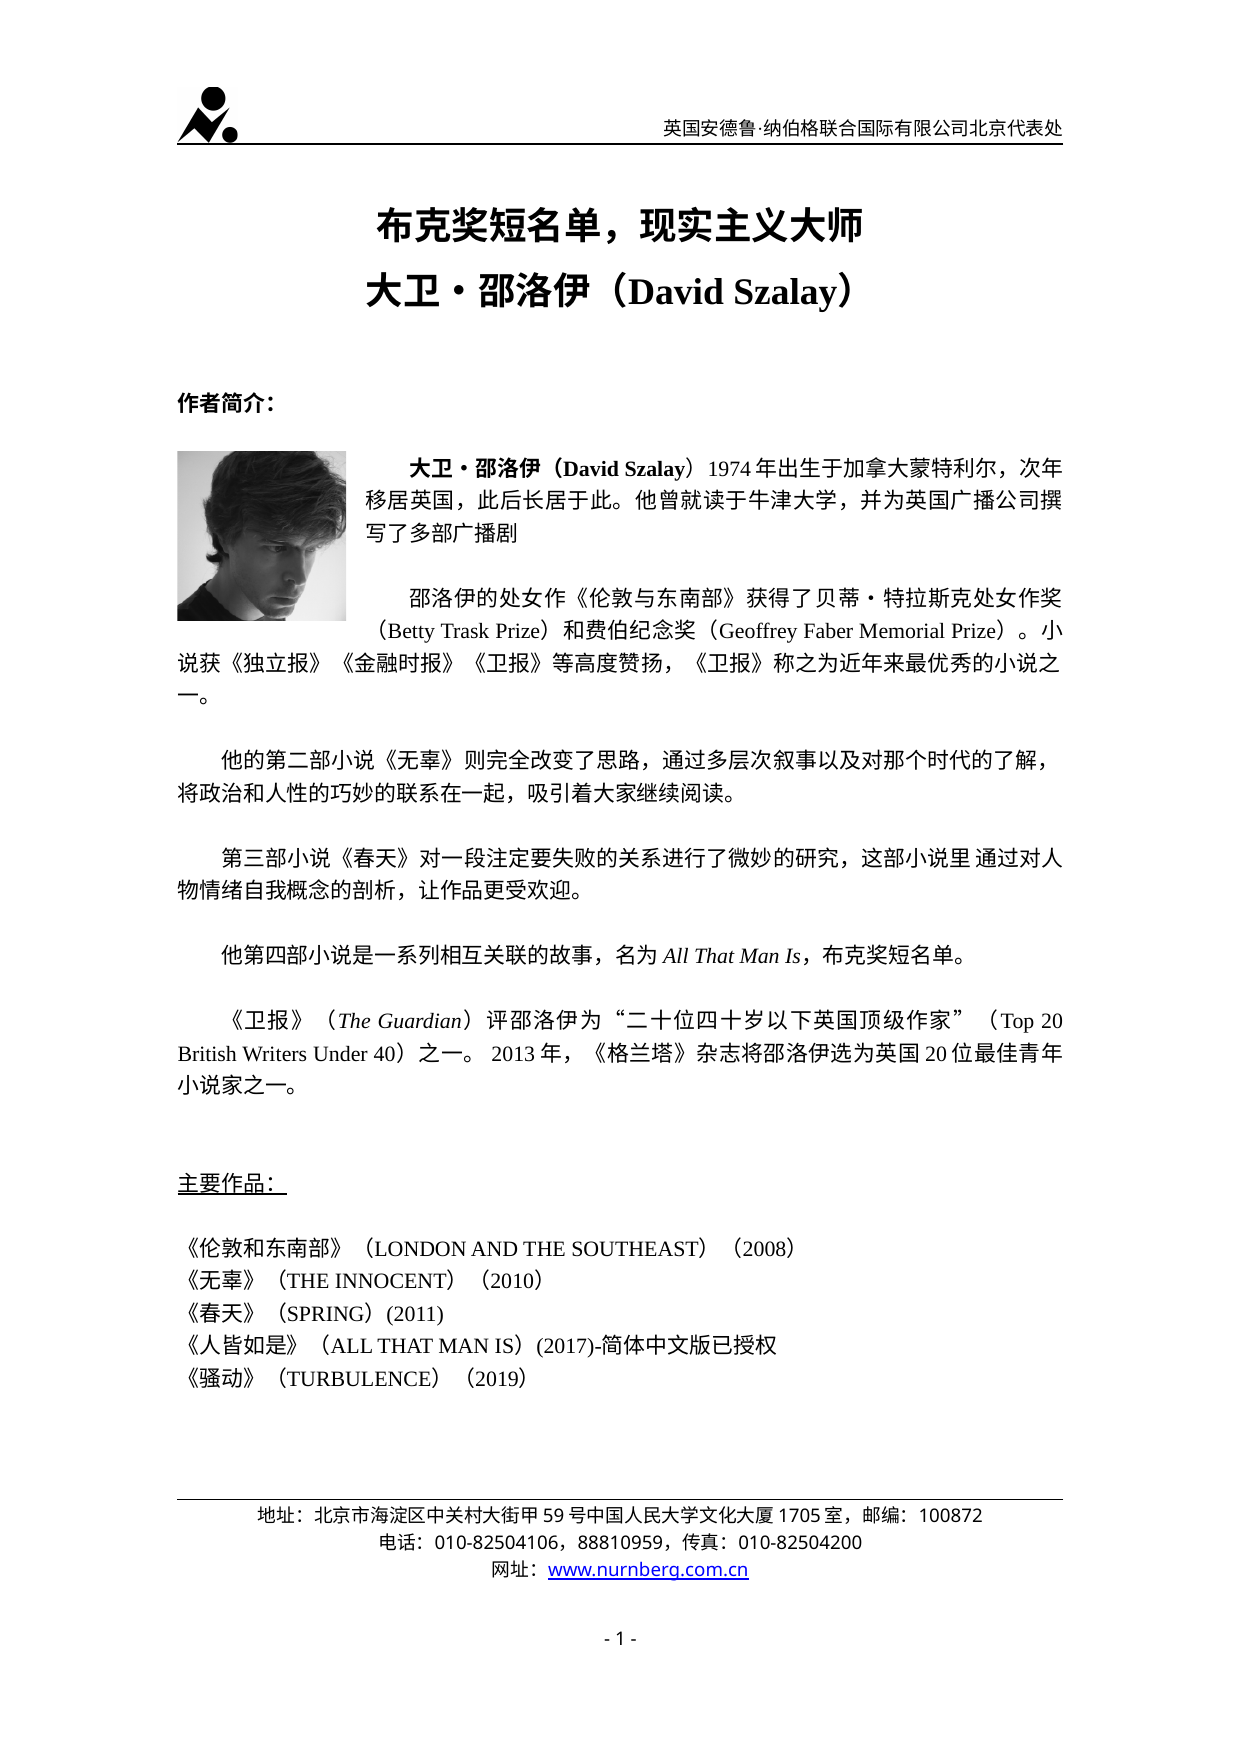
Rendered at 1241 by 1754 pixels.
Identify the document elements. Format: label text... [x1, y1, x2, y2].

text 邵洛伊的处女作《伦敦与东南部》获得了贝蒂•特拉斯克处女作奖（Betty Trask Prize）和费伯纪念奖（Geoffrey Faber Memorial Prize）。小说获《独立报》《金融时报》《卫报》等高度赞扬，《卫报》称之为近年来最优秀的小说之一。 [177, 580, 1063, 710]
text 《无辜》（THE INNOCENT）（2010） [177, 1263, 1063, 1295]
text 主要作品： [177, 1165, 1063, 1198]
text 《春天》（SPRING）(2011) [177, 1295, 1063, 1328]
picture [177, 87, 238, 143]
text 《人皆如是》（ALL THAT MAN IS）(2017)-简体中文版已授权 [177, 1328, 1063, 1360]
text 他第四部小说是一系列相互关联的故事，名为All That Man Is，布克奖短名单。 [177, 938, 1063, 970]
text 他的第二部小说《无辜》则完全改变了思路，通过多层次叙事以及对那个时代的了解，将政治和人性的巧妙的联系在一起，吸引着大家继续阅读。 [177, 743, 1063, 808]
text 大卫•邵洛伊（David Szalay） [177, 255, 1063, 320]
text 第三部小说《春天》对一段注定要失败的关系进行了微妙的研究，这部小说里通过对人物情绪自我概念的剖析，让作品更受欢迎。 [177, 840, 1063, 905]
text 《卫报》（The Guardian）评邵洛伊为“二十位四十岁以下英国顶级作家”（Top 20 British Writers Under 40）之一。 2013年，《格兰塔》杂志将邵洛伊选为英国20位最佳青年小说家之一。 [177, 1003, 1063, 1100]
picture [177, 450, 347, 621]
text 布克奖短名单，现实主义大师 [177, 190, 1063, 255]
text 大卫•邵洛伊（David Szalay）1974年出生于加拿大蒙特利尔，次年移居英国，此后长居于此。他曾就读于牛津大学，并为英国广播公司撰写了多部广播剧 [347, 450, 1063, 548]
text 《骚动》（TURBULENCE）（2019） [177, 1360, 1063, 1393]
text 《伦敦和东南部》（LONDON AND THE SOUTHEAST）（2008） [177, 1230, 1063, 1263]
text 作者简介： [177, 385, 1063, 418]
